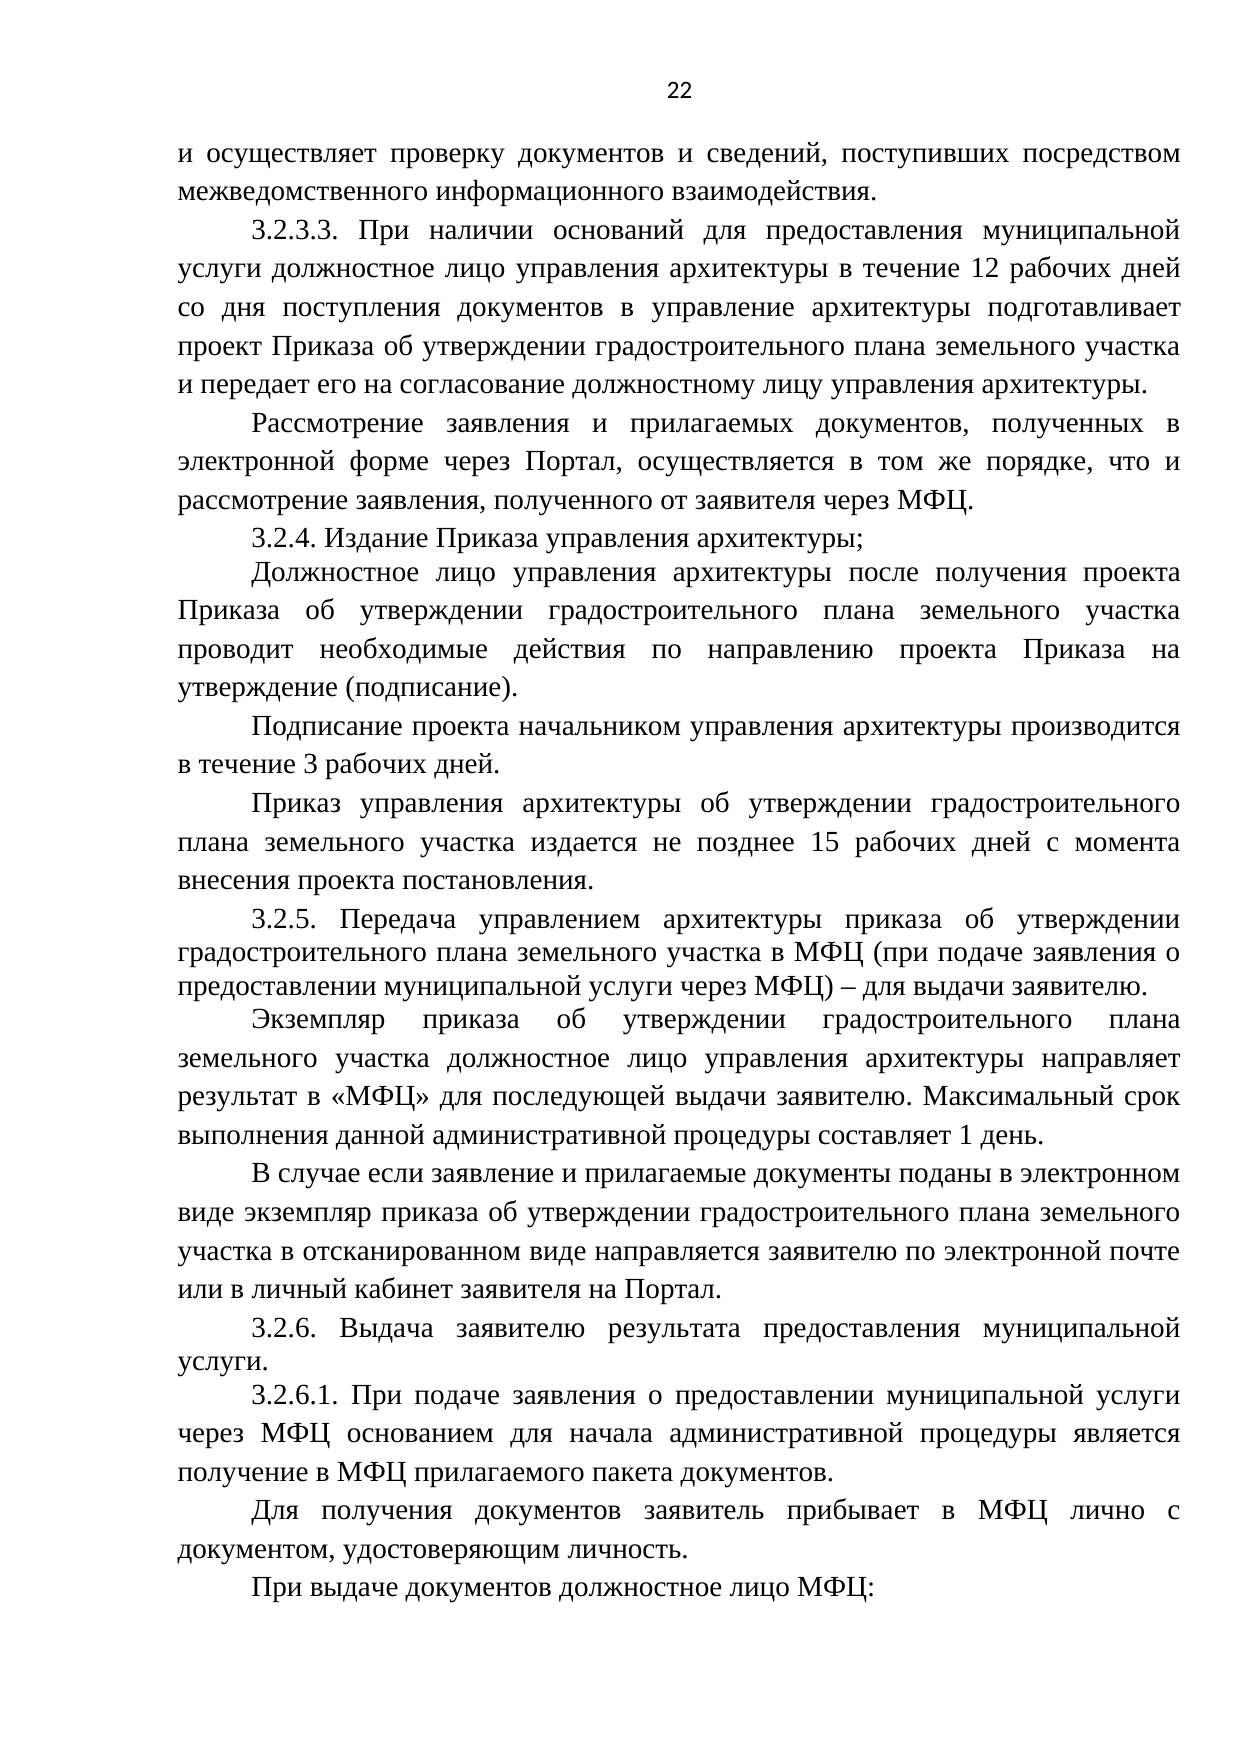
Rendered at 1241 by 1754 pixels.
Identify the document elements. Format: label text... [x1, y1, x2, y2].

text Должностное лицо управления архитектуры после получения проекта Приказа об утверждении градостроительного плана земельного участка проводит необходимые действия по направлению проекта Приказа на утверждение (подписание). [177, 554, 1181, 703]
text Экземпляр приказа об утверждении градостроительного плана земельного участка должностное лицо управления архитектуры направляет результат в «МФЦ» для последующей выдачи заявителю. Максимальный срок выполнения данной административной процедуры составляет 1 день. [177, 1001, 1181, 1151]
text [177, 135, 1181, 207]
text Подписание проекта начальником управления архитектуры производится в течение 3 рабочих дней. [177, 708, 1181, 780]
text 3.2.3.3. При наличии оснований для предоставления муниципальной услуги должностное лицо управления архитектуры в течение 12 рабочих дней со дня поступления документов в управление архитектуры подготавливает проект Приказа об утверждении градостроительного плана земельного участка и передает его на согласование должностному лицу управления архитектуры. [177, 212, 1181, 400]
text При выдаче документов должностное лицо МФЦ: [177, 1569, 1181, 1603]
text В случае если заявление и прилагаемые документы поданы в электронном виде экземпляр приказа об утверждении градостроительного плана земельного участка в отсканированном виде направляется заявителю по электронной почте или в личный кабинет заявителя на Портал. [177, 1156, 1181, 1305]
text 3.2.6. Выдача заявителю результата предоставления муниципальной услуги. [177, 1310, 1181, 1377]
text 3.2.5. Передача управлением архитектуры приказа об утверждении градостроительного плана земельного участка в МФЦ (при подаче заявления о предоставлении муниципальной услуги через МФЦ) – для выдачи заявителю. [177, 901, 1181, 1001]
text Рассмотрение заявления и прилагаемых документов, полученных в электронной форме через Портал, осуществляется в том же порядке, что и рассмотрение заявления, полученного от заявителя через МФЦ. [177, 405, 1181, 515]
text Для получения документов заявитель прибывает в МФЦ лично с документом, удостоверяющим личность. [177, 1492, 1181, 1564]
text 3.2.6.1. При подаче заявления о предоставлении муниципальной услуги через МФЦ основанием для начала административной процедуры является получение в МФЦ прилагаемого пакета документов. [177, 1377, 1181, 1487]
text Приказ управления архитектуры об утверждении градостроительного плана земельного участка издается не позднее 15 рабочих дней с момента внесения проекта постановления. [177, 785, 1181, 896]
text 3.2.4. Издание Приказа управления архитектуры; [177, 520, 1181, 554]
